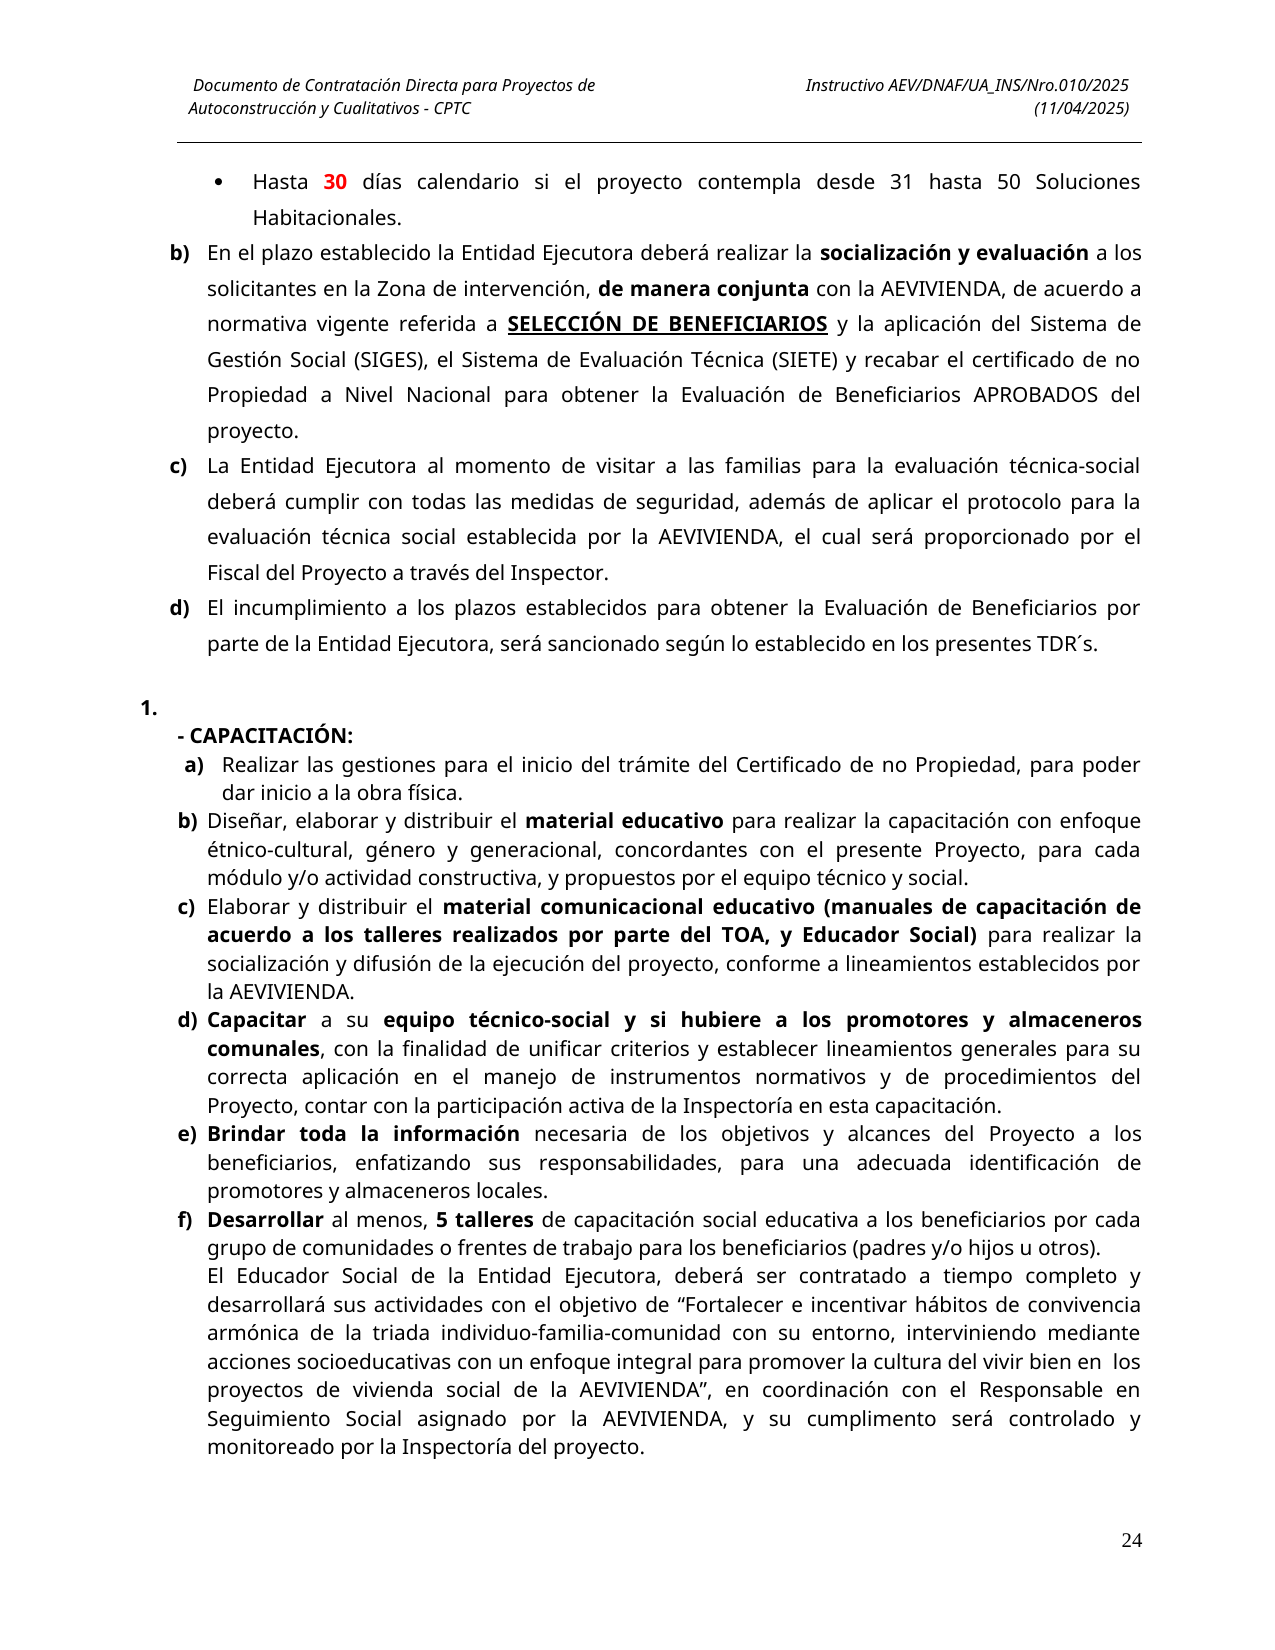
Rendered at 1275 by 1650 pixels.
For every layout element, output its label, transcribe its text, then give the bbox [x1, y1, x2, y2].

list Capacitar a su equipo técnico-social y si hubiere a los promotores y almaceneros comunales, con la finalidad de unificar criterios y establecer lineamientos generales para su correcta aplicación en el manejo de instrumentos normativos y de procedimientos del Proyecto, contar con la participación activa de la Inspectoría en esta capacitación. [177, 1006, 1142, 1119]
list Desarrollar al menos, 5 talleres de capacitación social educativa a los beneficiarios por cada grupo de comunidades o frentes de trabajo para los beneficiarios (padres y/o hijos u otros). [177, 1205, 1142, 1262]
list Hasta 30 días calendario si el proyecto contempla desde 31 hasta 50 Soluciones Habitacionales. [215, 167, 1142, 231]
list En el plazo establecido la Entidad Ejecutora deberá realizar la socialización y evaluación a los solicitantes en la Zona de intervención, de manera conjunta con la AEVIVIENDA, de acuerdo a normativa vigente referida a SELECCIÓN DE BENEFICIARIOS y la aplicación del Sistema de Gestión Social (SIGES), el Sistema de Evaluación Técnica (SIETE) y recabar el certificado de no Propiedad a Nivel Nacional para obtener la Evaluación de Beneficiarios APROBADOS del proyecto. [169, 238, 1142, 444]
list Diseñar, elaborar y distribuir el material educativo para realizar la capacitación con enfoque étnico-cultural, género y generacional, concordantes con el presente Proyecto, para cada módulo y/o actividad constructiva, y propuestos por el equipo técnico y social. [177, 807, 1142, 892]
text El Educador Social de la Entidad Ejecutora, deberá ser contratado a tiempo completo y desarrollará sus actividades con el objetivo de “Fortalecer e incentivar hábitos de convivencia armónica de la triada individuo-familia-comunidad con su entorno, interviniendo mediante acciones socioeducativas con un enfoque integral para promover la cultura del vivir bien en los proyectos de vivienda social de la AEVIVIENDA”, en coordinación con el Responsable en Seguimiento Social asignado por la AEVIVIENDA, y su cumplimento será controlado y monitoreado por la Inspectoría del proyecto. [207, 1262, 1142, 1461]
list La Entidad Ejecutora al momento de visitar a las familias para la evaluación técnica-social deberá cumplir con todas las medidas de seguridad, además de aplicar el protocolo para la evaluación técnica social establecida por la AEVIVIENDA, el cual será proporcionado por el Fiscal del Proyecto a través del Inspector. [169, 451, 1142, 586]
list El incumplimiento a los plazos establecidos para obtener la Evaluación de Beneficiarios por parte de la Entidad Ejecutora, será sancionado según lo establecido en los presentes TDR´s. [169, 593, 1142, 657]
list Realizar las gestiones para el inicio del trámite del Certificado de no Propiedad, para poder dar inicio a la obra física. [184, 750, 1142, 807]
list Brindar toda la información necesaria de los objetivos y alcances del Proyecto a los beneficiarios, enfatizando sus responsabilidades, para una adecuada identificación de promotores y almaceneros locales. [177, 1119, 1142, 1205]
list Elaborar y distribuir el material comunicacional educativo (manuales de capacitación de acuerdo a los talleres realizados por parte del TOA, y Educador Social) para realizar la socialización y difusión de la ejecución del proyecto, conforme a lineamientos establecidos por la AEVIVIENDA. [177, 892, 1142, 1006]
text - CAPACITACIÓN: [177, 721, 1142, 750]
